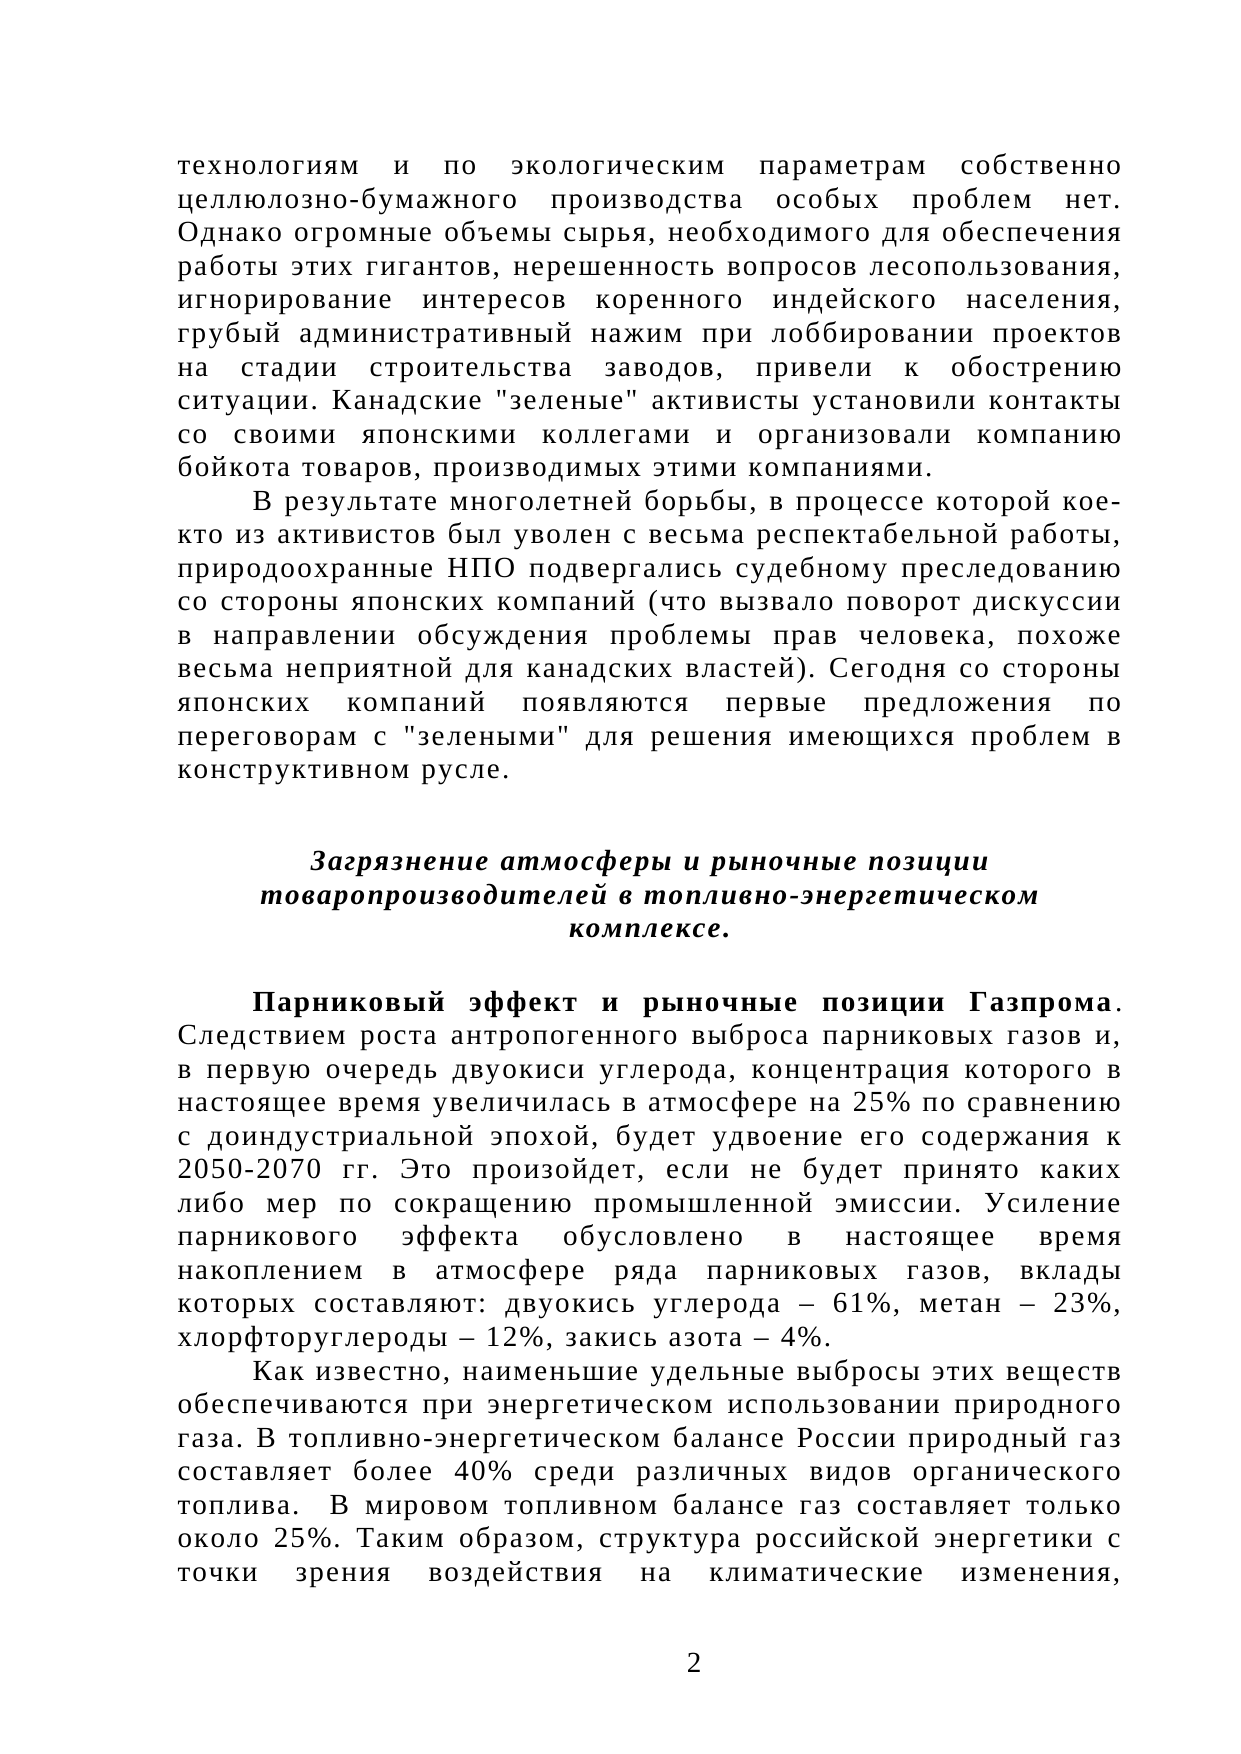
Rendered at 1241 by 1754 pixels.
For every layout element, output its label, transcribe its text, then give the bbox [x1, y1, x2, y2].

text Парниковый эффект и рыночные позиции Газпрома. Следствием роста антропогенного выброса парниковых газов и, в первую очередь двуокиси углерода, концентрация которого в настоящее время увеличилась в атмосфере на 25% по сравнению с доиндустриальной эпохой, будет удвоение его содержания к 2050-2070 гг. Это произойдет, если не будет принято каких либо мер по сокращению промышленной эмиссии. Усиление парникового эффекта обусловлено в настоящее время накоплением в атмосфере ряда парниковых газов, вклады которых составляют: двуокись углерода – 61%, метан – 23%, хлорфторуглероды – 12%, закись азота – 4%. [177, 984, 1122, 1353]
text В результате многолетней борьбы, в процессе которой кое-кто из активистов был уволен с весьма респектабельной работы, природоохранные НПО подвергались судебному преследованию со стороны японских компаний (что вызвало поворот дискуссии в направлении обсуждения проблемы прав человека, похоже весьма неприятной для канадских властей). Сегодня со стороны японских компаний появляются первые предложения по переговорам с "зелеными" для решения имеющихся проблем в конструктивном русле. [177, 483, 1122, 785]
subtitle Загрязнение атмосферы и рыночные позиции товаропроизводителей в топливно-энергетическом комплексе. [177, 843, 1122, 944]
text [177, 1353, 1122, 1588]
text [177, 148, 1122, 483]
